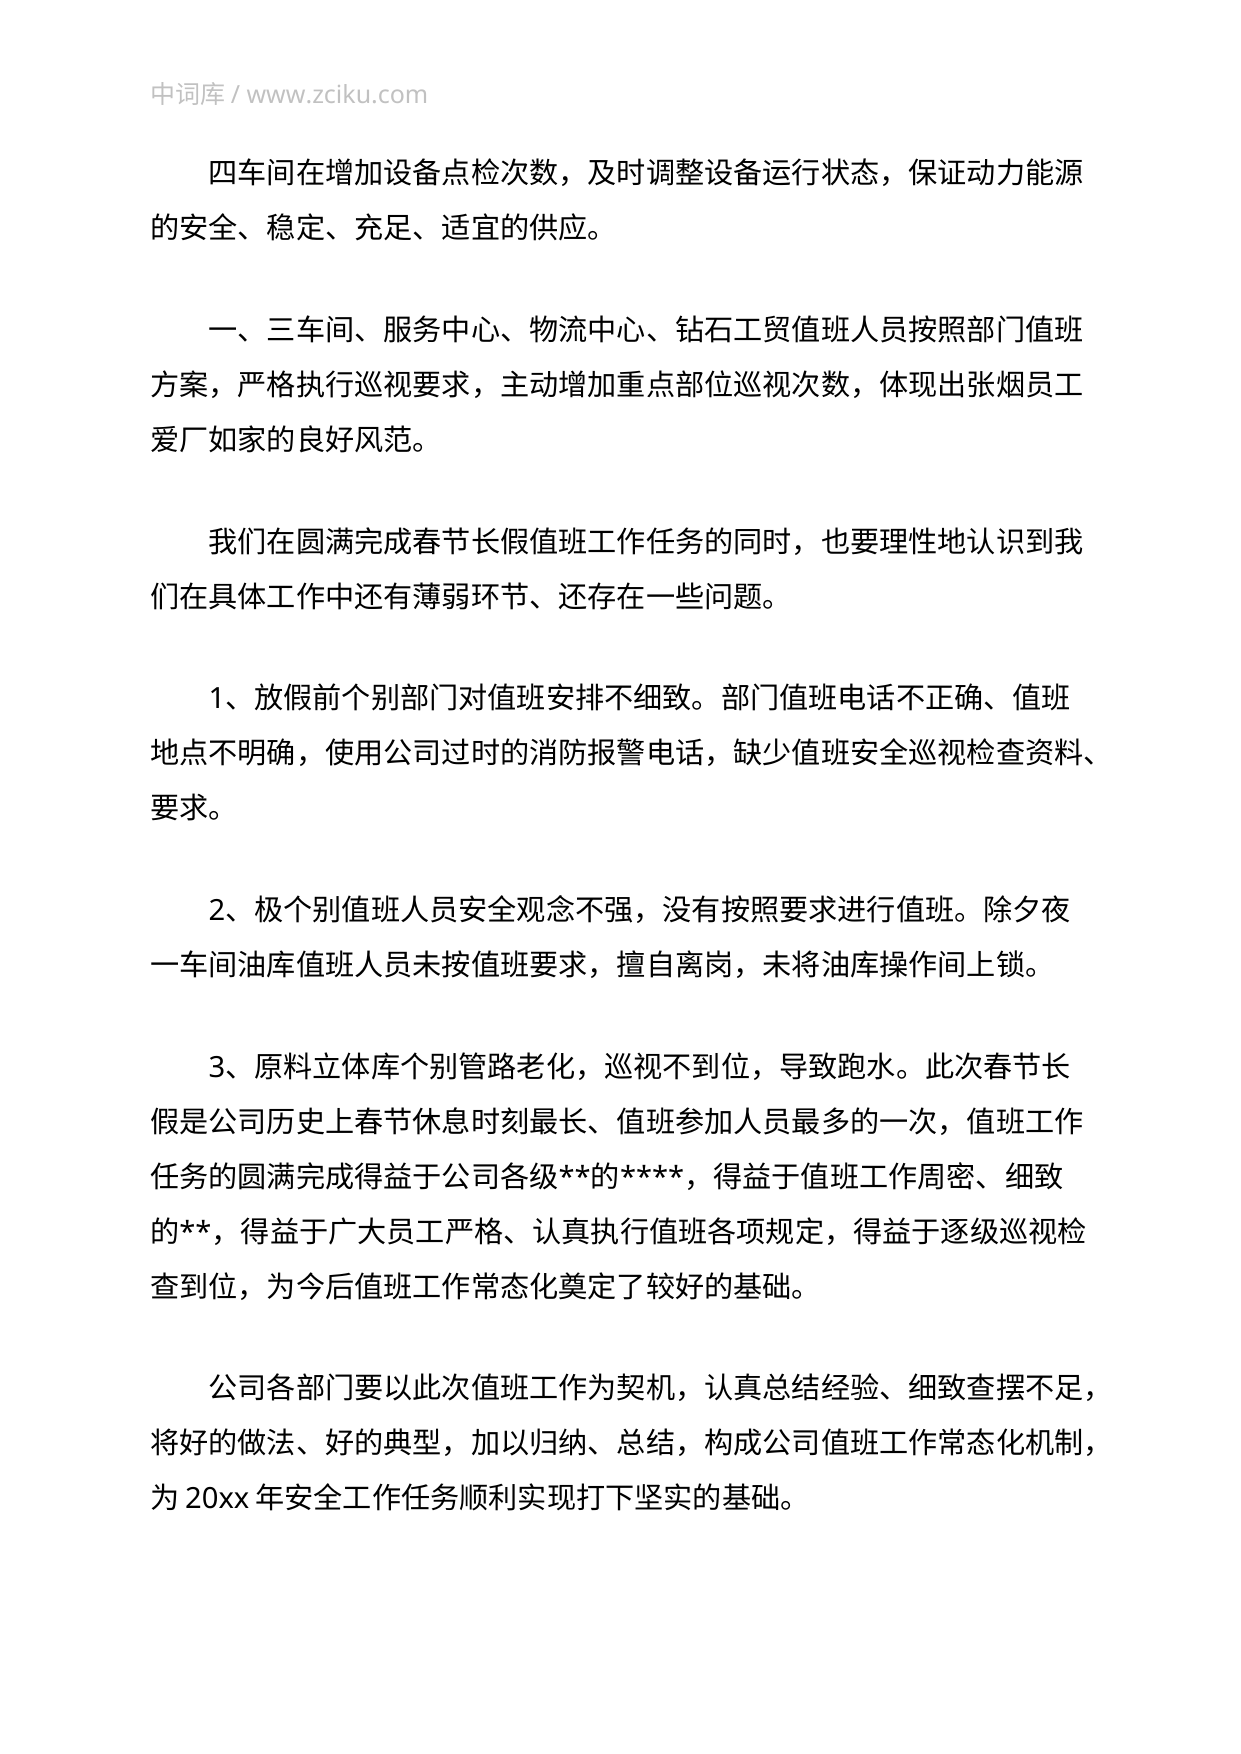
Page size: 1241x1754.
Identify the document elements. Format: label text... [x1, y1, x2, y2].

text 公司各部门要以此次值班工作为契机，认真总结经验、细致查摆不足，将好的做法、好的典型，加以归纳、总结，构成公司值班工作常态化机制，为20xx年安全工作任务顺利实现打下坚实的基础。 [150, 1365, 1090, 1517]
text 一、三车间、服务中心、物流中心、钻石工贸值班人员按照部门值班方案，严格执行巡视要求，主动增加重点部位巡视次数，体现出张烟员工爱厂如家的良好风范。 [150, 307, 1090, 459]
text 我们在圆满完成春节长假值班工作任务的同时，也要理性地认识到我们在具体工作中还有薄弱环节、还存在一些问题。 [150, 518, 1090, 615]
text 2、极个别值班人员安全观念不强，没有按照要求进行值班。除夕夜一车间油库值班人员未按值班要求，擅自离岗，未将油库操作间上锁。 [150, 887, 1090, 984]
text 四车间在增加设备点检次数，及时调整设备运行状态，保证动力能源的安全、稳定、充足、适宜的供应。 [150, 150, 1090, 247]
text 1、放假前个别部门对值班安排不细致。部门值班电话不正确、值班地点不明确，使用公司过时的消防报警电话，缺少值班安全巡视检查资料、要求。 [150, 675, 1090, 827]
text 3、原料立体库个别管路老化，巡视不到位，导致跑水。此次春节长假是公司历史上春节休息时刻最长、值班参加人员最多的一次，值班工作任务的圆满完成得益于公司各级**的****，得益于值班工作周密、细致的**，得益于广大员工严格、认真执行值班各项规定，得益于逐级巡视检查到位，为今后值班工作常态化奠定了较好的基础。 [150, 1043, 1090, 1306]
